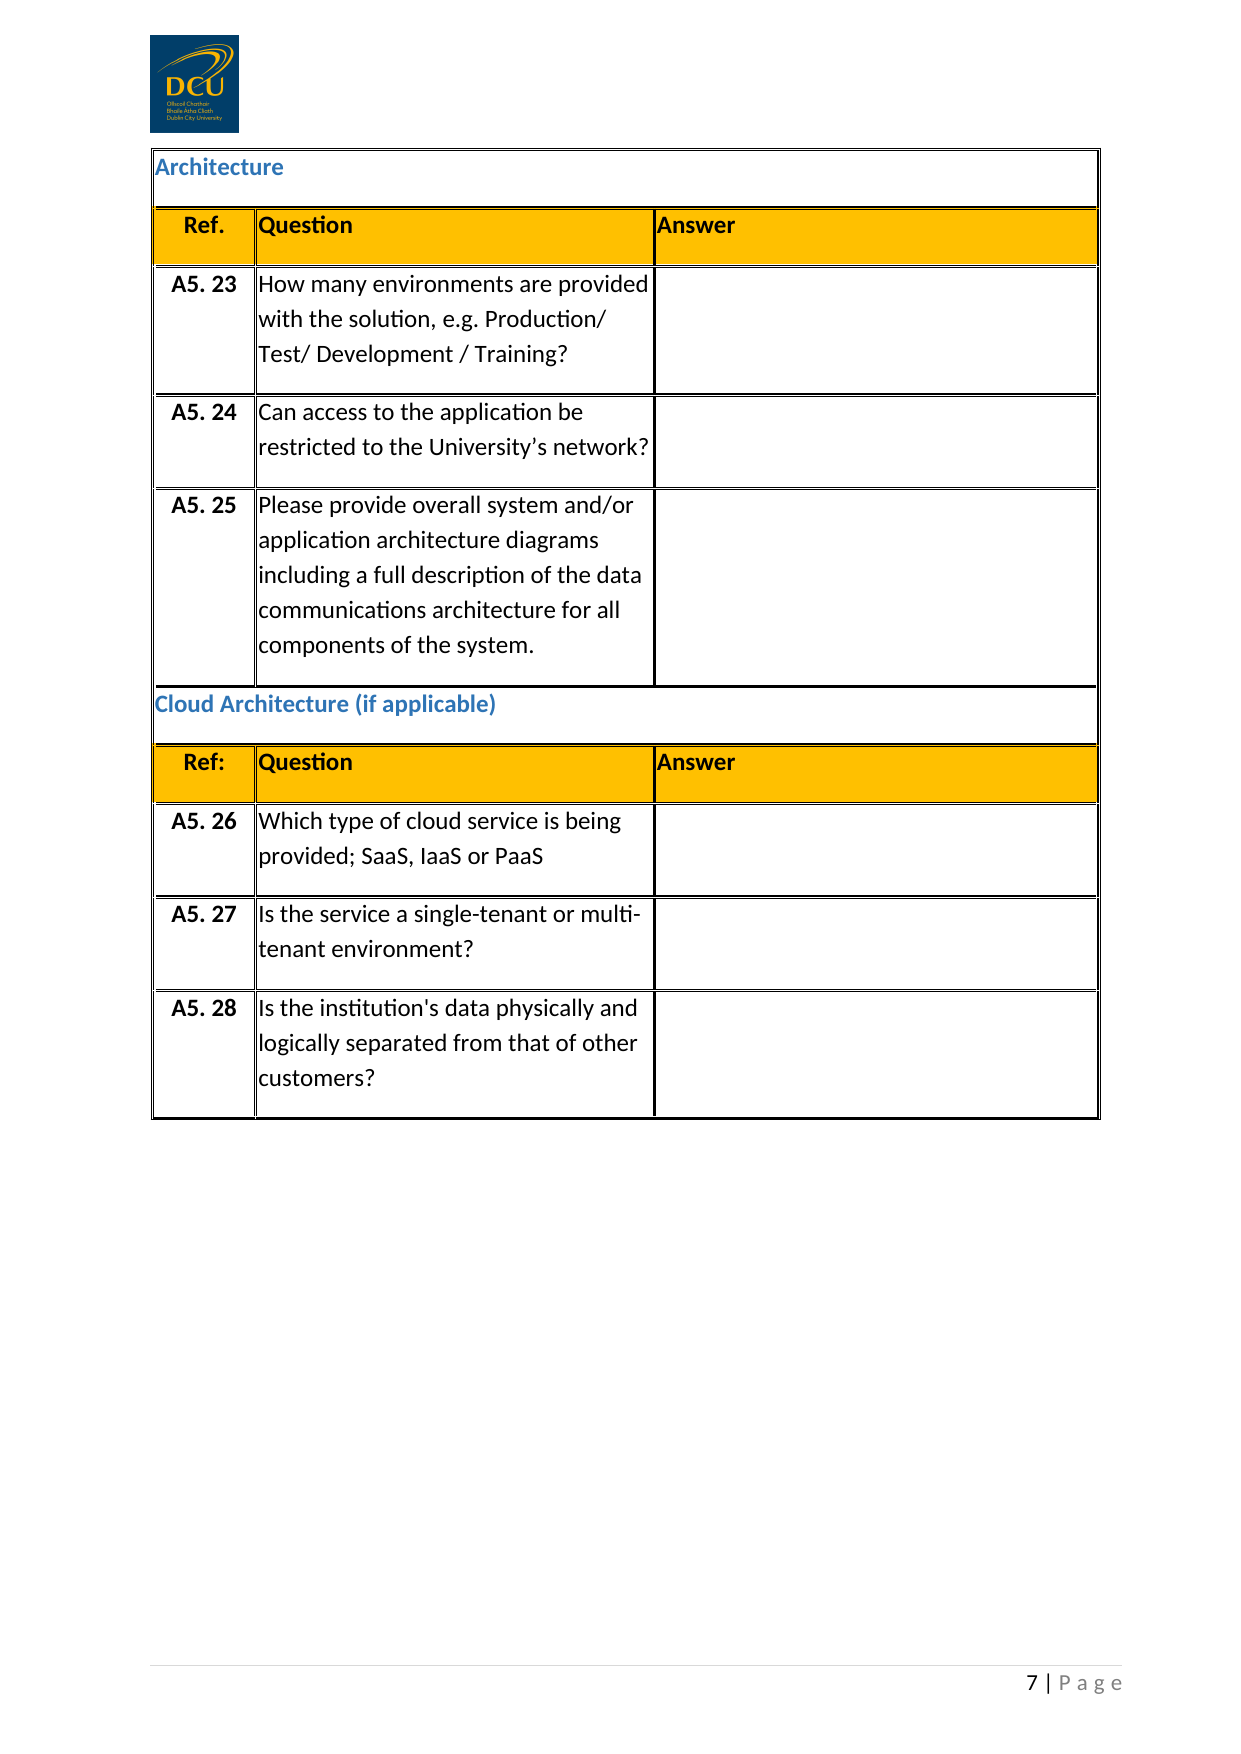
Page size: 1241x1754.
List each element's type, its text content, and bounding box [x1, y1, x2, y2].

table_cell [656, 895, 1098, 989]
table_cell Is the service a single-tenant or multi-tenant environment? [257, 899, 653, 989]
table_cell [656, 393, 1098, 486]
table_cell Answer [656, 743, 1098, 802]
table_cell A5. 27 [154, 895, 254, 989]
table_cell Answer [656, 206, 1098, 264]
table_cell [656, 265, 1098, 393]
table_cell A5. 25 [154, 486, 254, 685]
table_cell A5. 23 [154, 265, 254, 393]
table_cell [654, 989, 1099, 1117]
table_header Architecture [154, 151, 1097, 206]
table_cell A5. 28 [152, 989, 256, 1117]
table_cell Please provide overall system and/or application architecture diagrams including a full description of the data communications architecture for all components of the system. [257, 490, 653, 685]
table_cell Question [257, 210, 653, 264]
table_cell Ref. [154, 206, 254, 264]
table_cell Can access to the application be restricted to the University’s network? [257, 397, 653, 486]
table_cell Is the institution's data physically and logically separated from that of other customers? [256, 992, 654, 1117]
table_cell [654, 802, 1099, 895]
table_cell A5. 26 [152, 802, 256, 895]
table_cell Ref: [154, 743, 254, 802]
table_cell Question [257, 747, 653, 802]
table_cell Which type of cloud service is being provided; SaaS, IaaS or PaaS [257, 805, 653, 895]
picture [150, 35, 239, 133]
table_cell [656, 486, 1098, 685]
table_cell Cloud Architecture (if applicable) [154, 685, 1097, 743]
table_cell How many environments are provided with the solution, e.g. Production/ Test/ Development / Training? [257, 268, 653, 393]
table_cell A5. 24 [154, 393, 254, 486]
